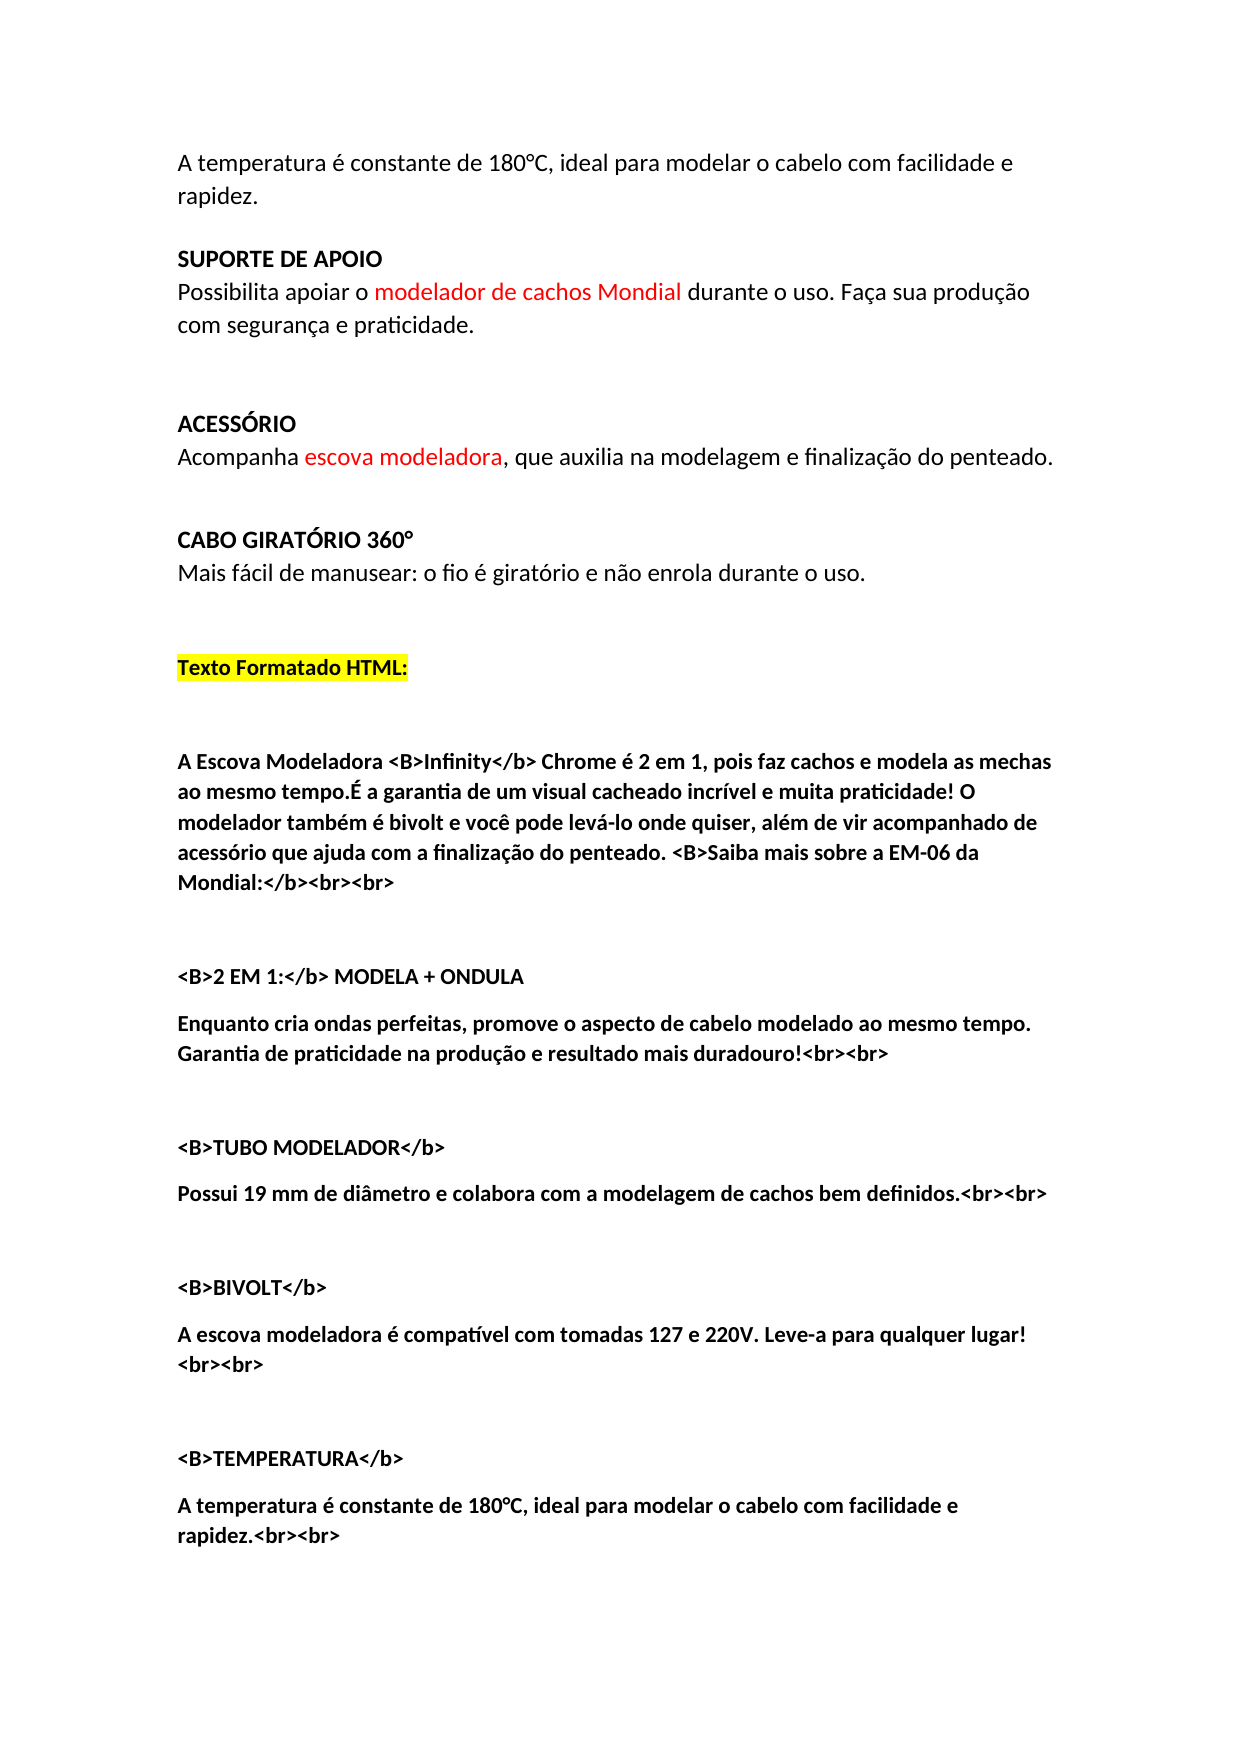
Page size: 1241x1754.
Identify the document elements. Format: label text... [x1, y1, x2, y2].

text CABO GIRATÓRIO 360° Mais fácil de manusear: o fio é giratório e não enrola durante o uso. [177, 491, 1063, 587]
text ACESSÓRIO Acompanha escova modeladora, que auxilia na modelagem e finalização do penteado. [177, 409, 1063, 472]
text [177, 148, 1063, 340]
text <B>BIVOLT</b> [177, 1273, 1063, 1301]
text A Escova Modeladora <B>Infinity</b> Chrome é 2 em 1, pois faz cachos e modela as mechas ao mesmo tempo.É a garantia de um visual cacheado incrível e muita praticidade! O modelador também é bivolt e você pode levá-lo onde quiser, além de vir acompanhado de acessório que ajuda com a finalização do penteado. <B>Saiba mais sobre a EM-06 da Mondial:</b><br><br> [177, 747, 1063, 896]
text <B>TUBO MODELADOR</b> [177, 1133, 1063, 1161]
text Possui 19 mm de diâmetro e colabora com a modelagem de cachos bem definidos.<br><br> [177, 1179, 1063, 1207]
text A temperatura é constante de 180°C, ideal para modelar o cabelo com facilidade e rapidez.<br><br> [177, 1491, 1063, 1549]
text Enquanto cria ondas perfeitas, promove o aspecto de cabelo modelado ao mesmo tempo. Garantia de praticidade na produção e resultado mais duradouro!<br><br> [177, 1009, 1063, 1067]
text Texto Formatado HTML: [177, 653, 1063, 681]
text <B>TEMPERATURA</b> [177, 1444, 1063, 1472]
text A escova modeladora é compatível com tomadas 127 e 220V. Leve-a para qualquer lugar!<br><br> [177, 1320, 1063, 1378]
text <B>2 EM 1:</b> MODELA + ONDULA [177, 962, 1063, 990]
